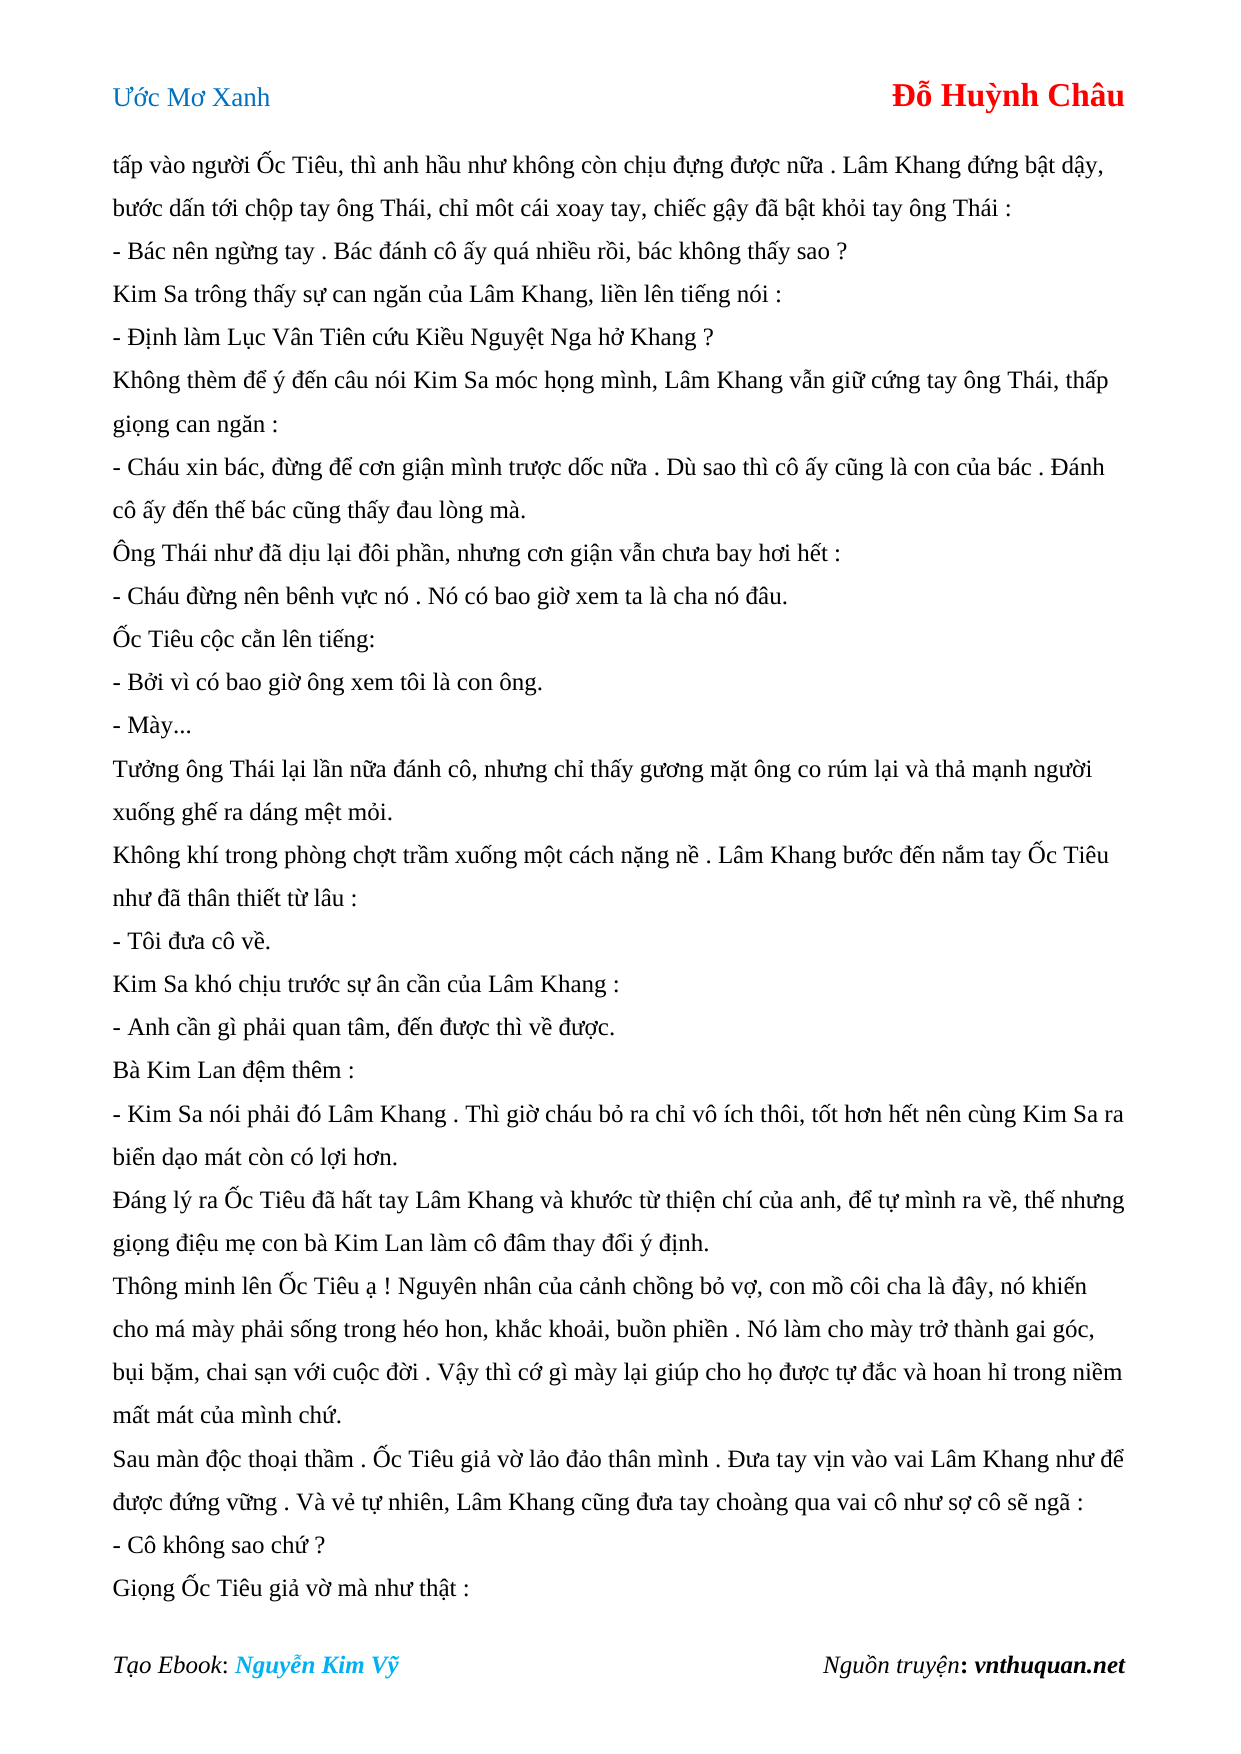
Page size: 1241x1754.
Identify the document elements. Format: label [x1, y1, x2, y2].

text [112, 150, 1128, 1602]
